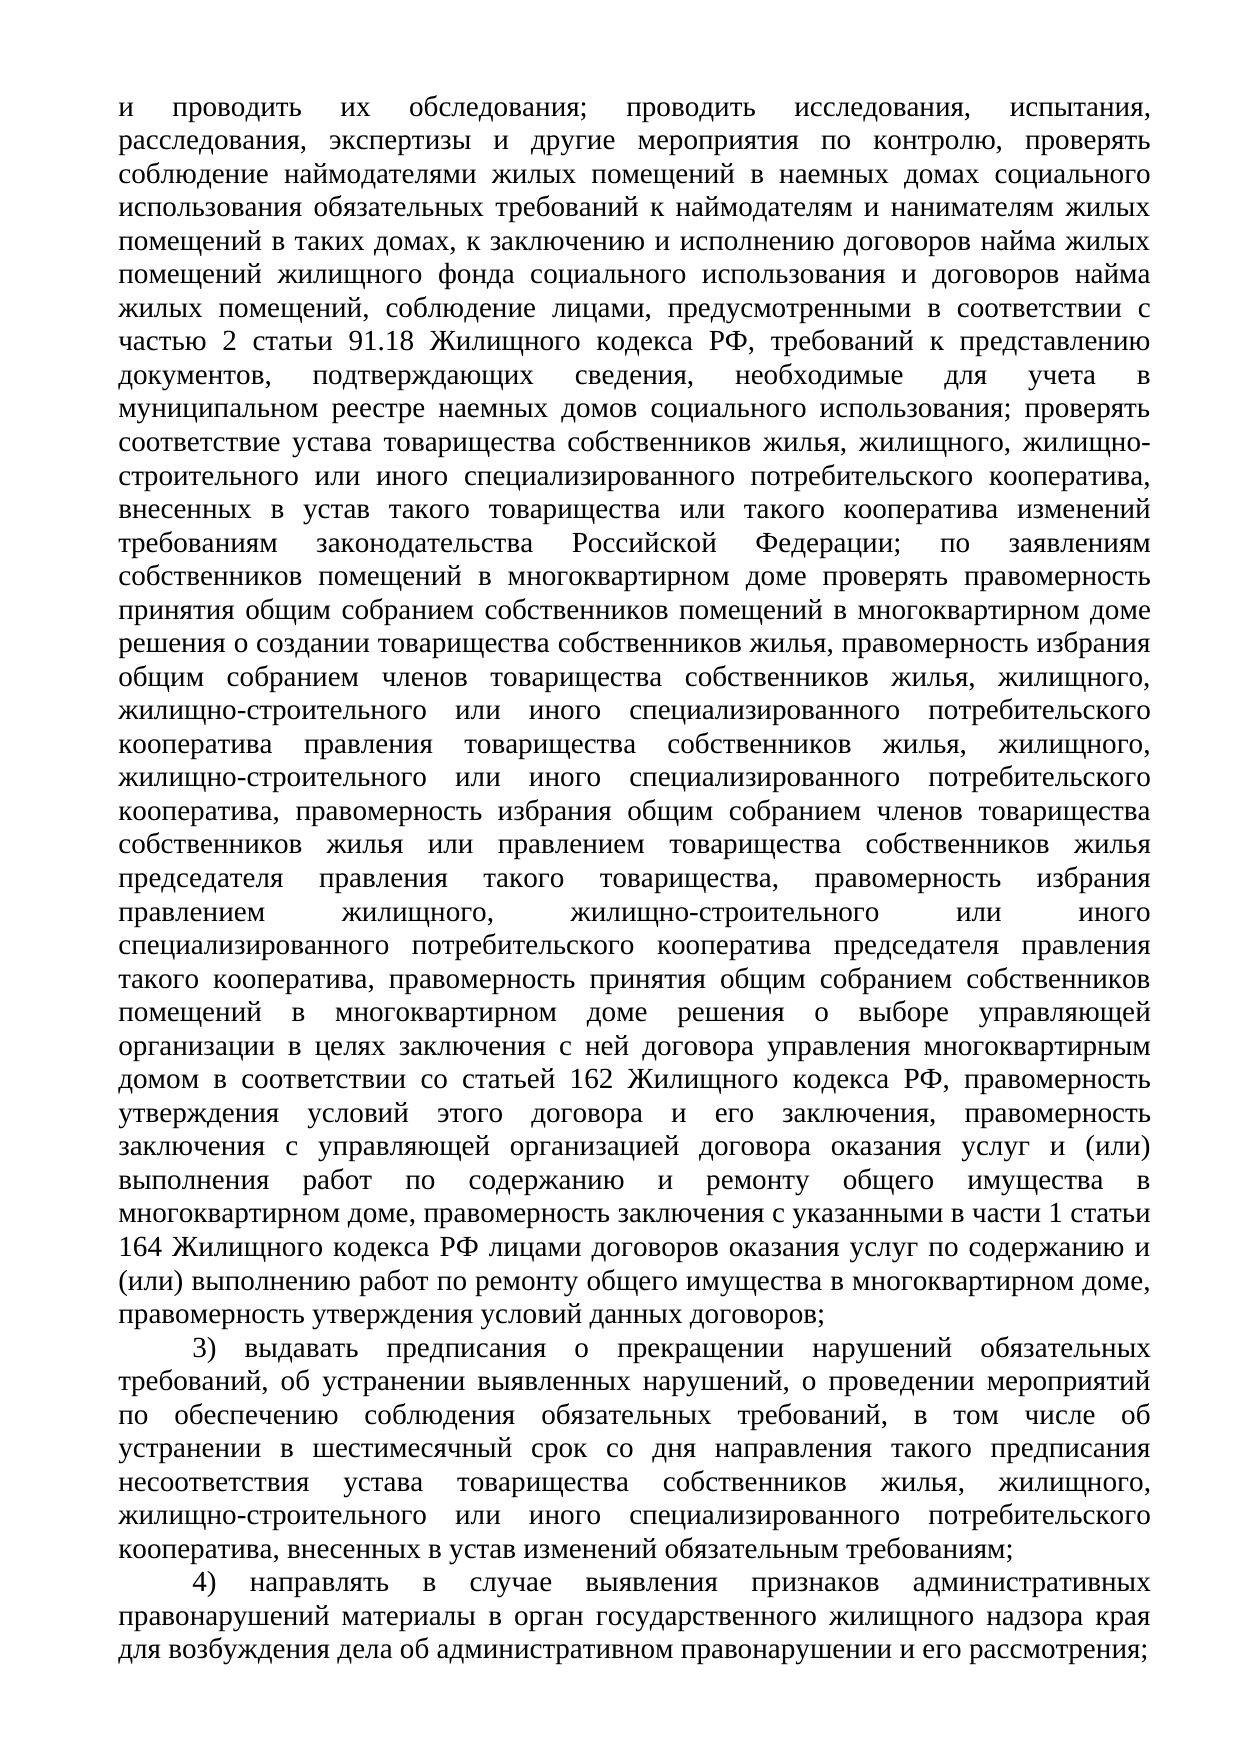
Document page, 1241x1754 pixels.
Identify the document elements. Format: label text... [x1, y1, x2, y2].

text 3) выдавать предписания о прекращении нарушений обязательных требований, об устранении выявленных нарушений, о проведении мероприятий по обеспечению соблюдения обязательных требований, в том числе об устранении в шестимесячный срок со дня направления такого предписания несоответствия устава товарищества собственников жилья, жилищного, жилищно-строительного или иного специализированного потребительского кооператива, внесенных в устав изменений обязательным требованиям; [118, 1330, 1152, 1564]
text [118, 89, 1152, 1330]
text 4) направлять в случае выявления признаков административных правонарушений материалы в орган государственного жилищного надзора края для возбуждения дела об административном правонарушении и его рассмотрения; [118, 1564, 1152, 1665]
